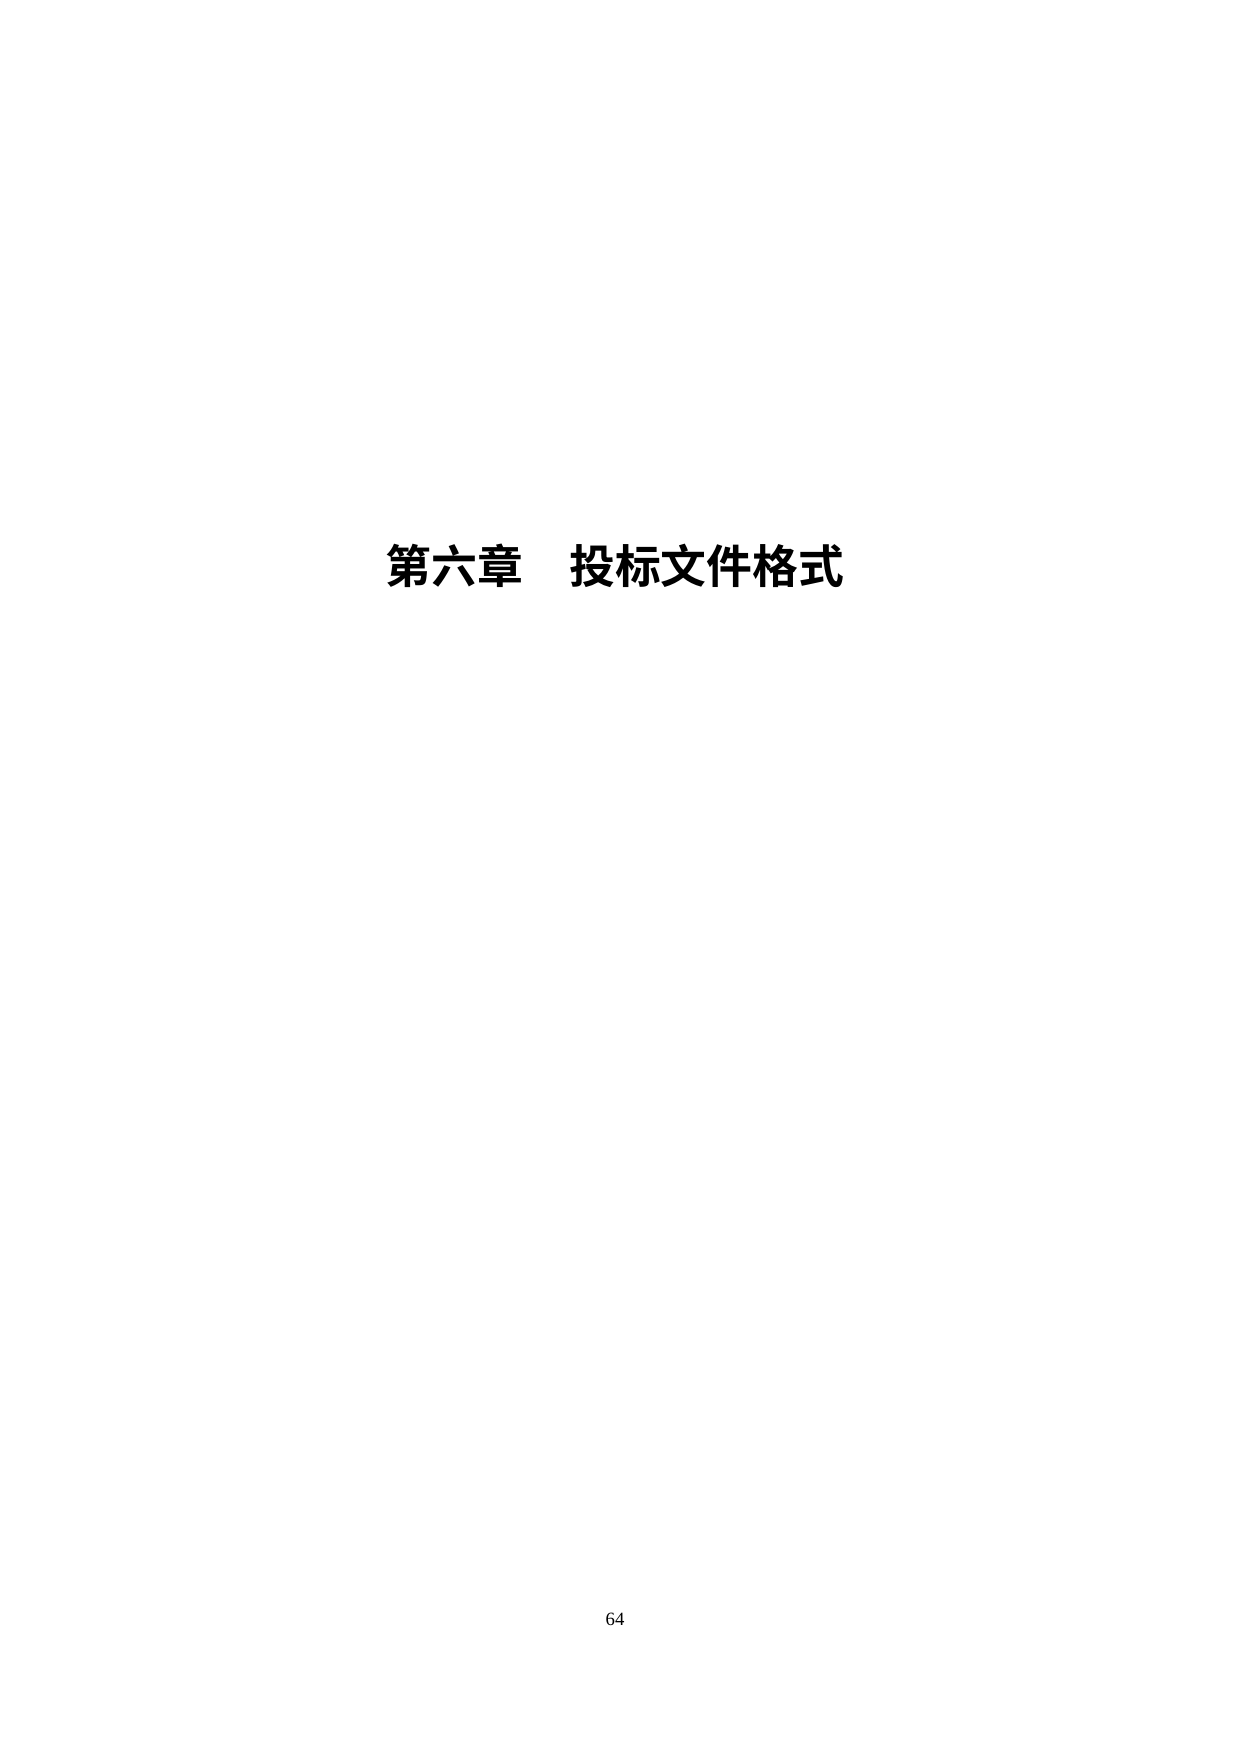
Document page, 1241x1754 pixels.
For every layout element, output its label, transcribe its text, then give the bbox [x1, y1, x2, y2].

subtitle 第六章 投标文件格式 [177, 531, 1052, 597]
